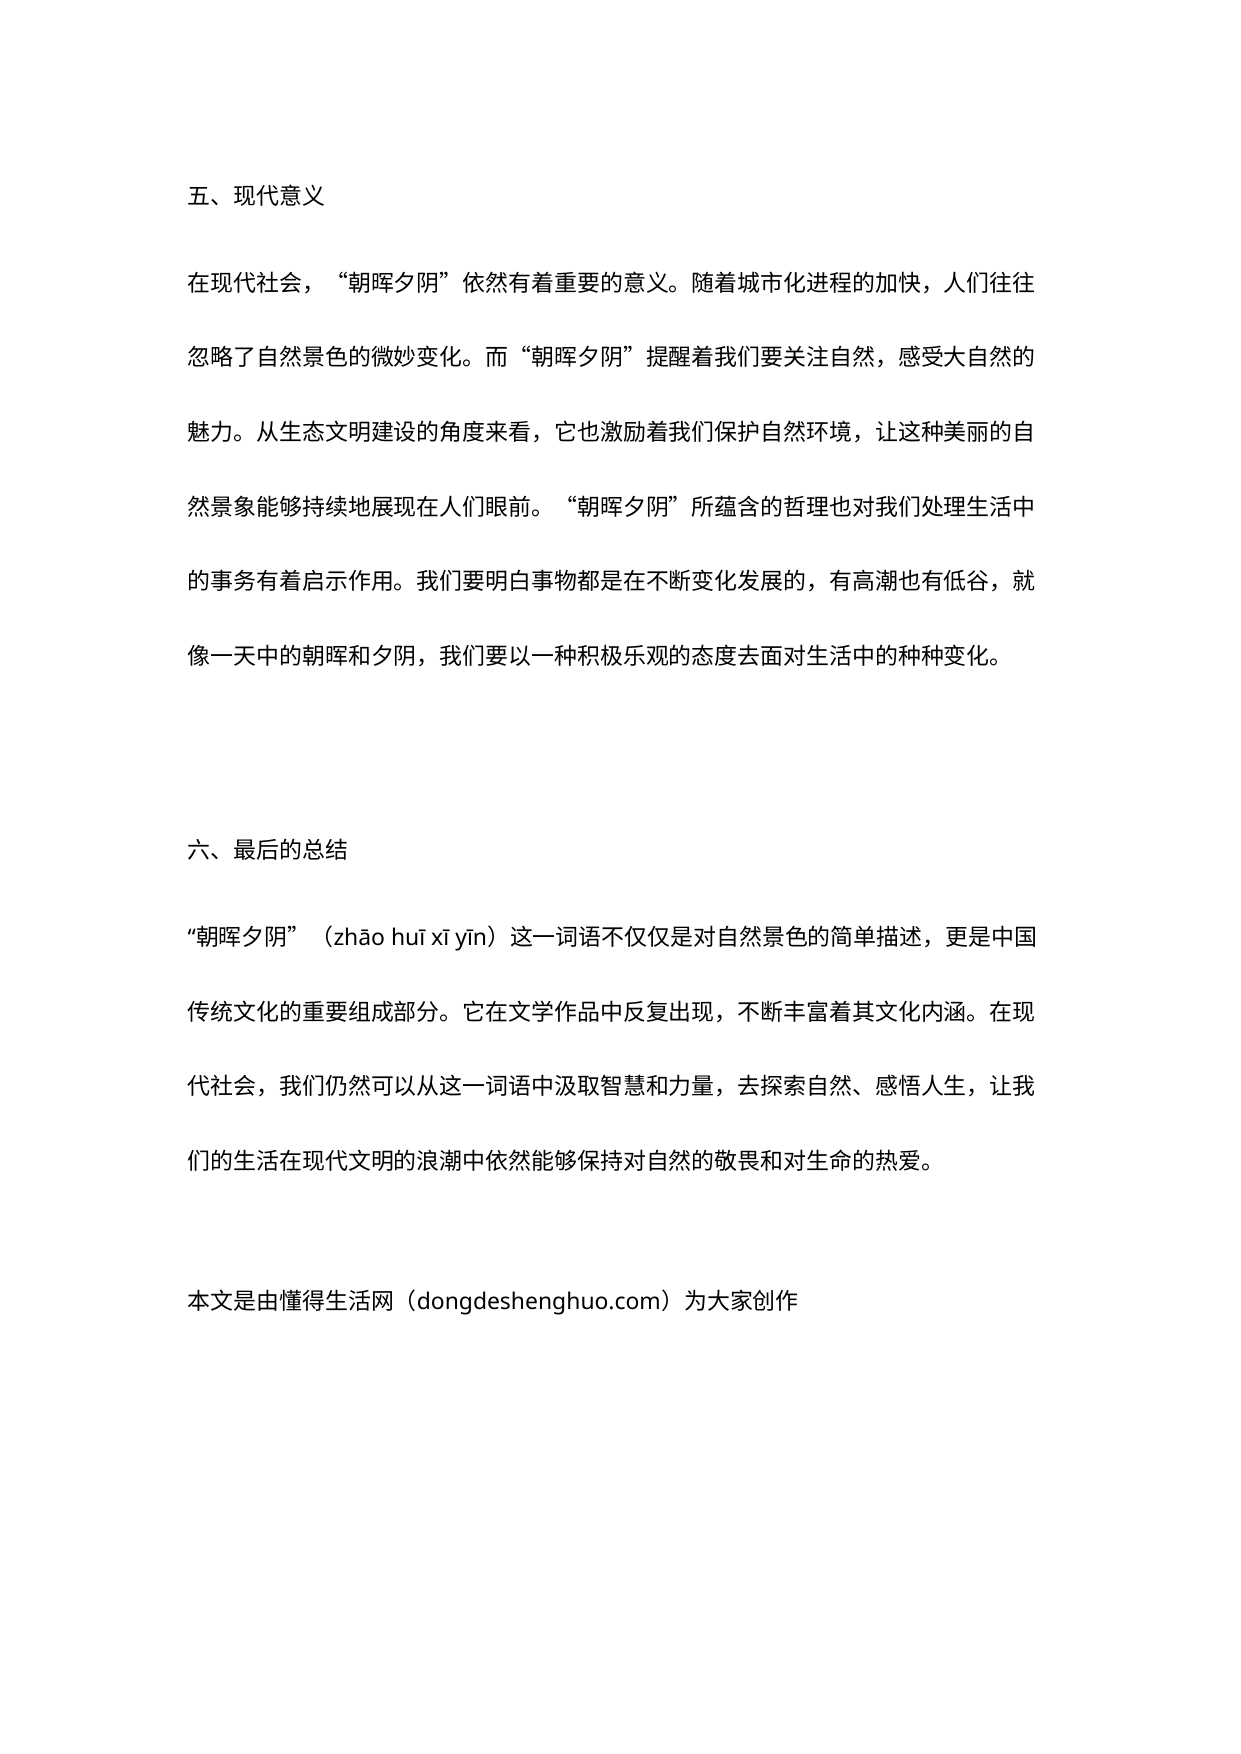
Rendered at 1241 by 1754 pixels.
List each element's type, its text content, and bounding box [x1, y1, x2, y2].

text 五、现代意义 [187, 162, 1053, 227]
text 在现代社会，“朝晖夕阴”依然有着重要的意义。随着城市化进程的加快，人们往往忽略了自然景色的微妙变化。而“朝晖夕阴”提醒着我们要关注自然，感受大自然的魅力。从生态文明建设的角度来看，它也激励着我们保护自然环境，让这种美丽的自然景象能够持续地展现在人们眼前。“朝晖夕阴”所蕴含的哲理也对我们处理生活中的事务有着启示作用。我们要明白事物都是在不断变化发展的，有高潮也有低谷，就像一天中的朝晖和夕阴，我们要以一种积极乐观的态度去面对生活中的种种变化。 [187, 248, 1053, 687]
text “朝晖夕阴”（zhāo huī xī yīn）这一词语不仅仅是对自然景色的简单描述，更是中国传统文化的重要组成部分。它在文学作品中反复出现，不断丰富着其文化内涵。在现代社会，我们仍然可以从这一词语中汲取智慧和力量，去探索自然、感悟人生，让我们的生活在现代文明的浪潮中依然能够保持对自然的敬畏和对生命的热爱。 [187, 903, 1053, 1192]
text 六、最后的总结 [187, 816, 1053, 881]
text 本文是由懂得生活网（dongdeshenghuo.com）为大家创作 [187, 1267, 1053, 1332]
